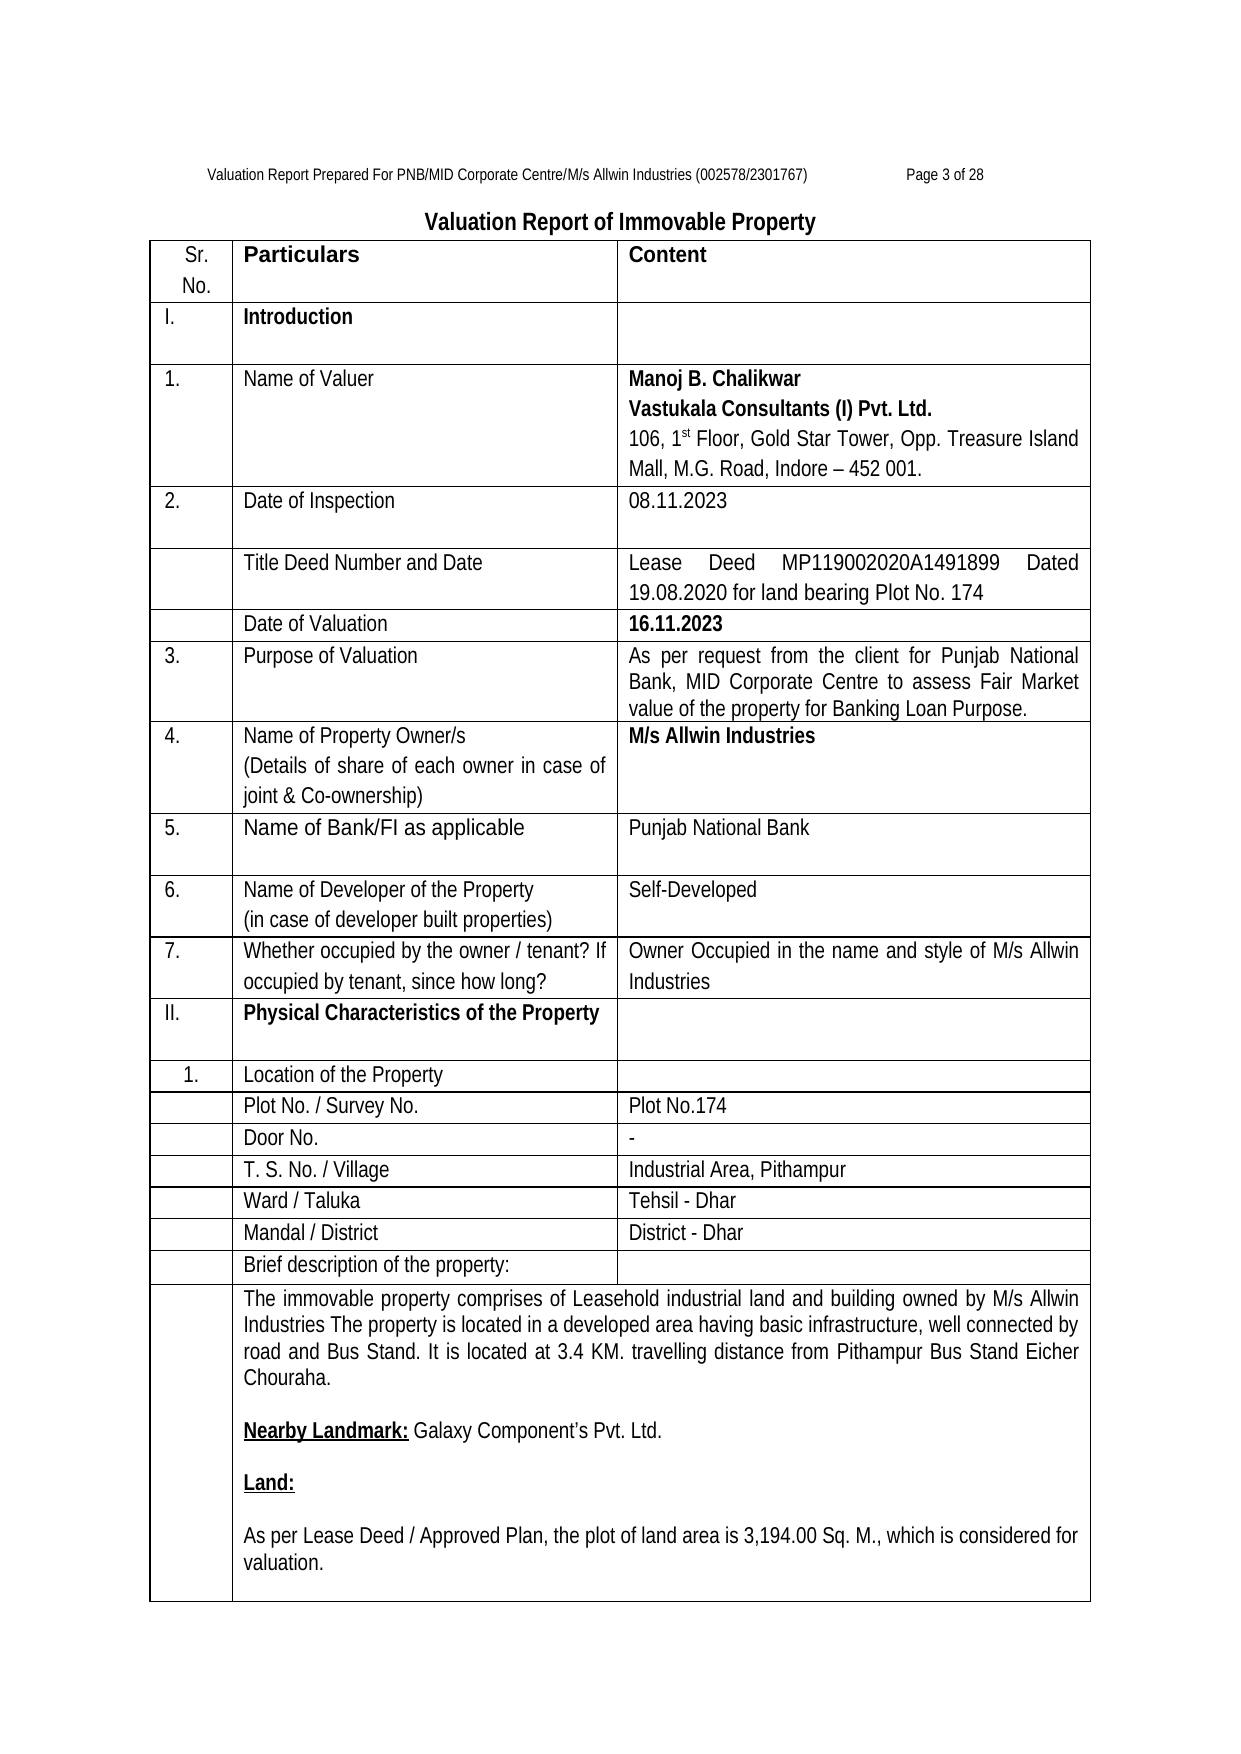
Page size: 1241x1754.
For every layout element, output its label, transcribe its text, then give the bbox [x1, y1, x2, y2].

table_cell Date of Inspection [233, 487, 617, 547]
table_cell T. S. No. / Village [233, 1156, 617, 1186]
table_cell [151, 1156, 232, 1186]
table_cell Manoj B. Chalikwar Vastukala Consultants (I) Pvt. Ltd. 106, 1st Floor, Gold Star Tower, Opp. Treasure Island Mall, M.G. Road, Indore – 452 001. [618, 365, 1090, 486]
table_cell [151, 1188, 232, 1218]
table_cell [151, 1219, 232, 1250]
table_cell [151, 1251, 232, 1284]
table_cell [151, 365, 232, 486]
table_cell As per request from the client for Punjab National Bank, MID Corporate Centre to assess Fair Market value of the property for Banking Loan Purpose. [618, 642, 1090, 721]
table_header Particulars [233, 241, 617, 302]
table_cell [618, 303, 1090, 364]
table_cell Owner Occupied in the name and style of M/s Allwin Industries [618, 938, 1090, 998]
table_cell Location of the Property [233, 1061, 617, 1091]
table_cell - [618, 1124, 1090, 1155]
table_cell 08.11.2023 [618, 487, 1090, 547]
table_cell [151, 1093, 232, 1123]
table_cell [151, 303, 232, 364]
table_cell Tehsil - Dhar [618, 1188, 1090, 1218]
table_cell [618, 999, 1090, 1060]
table_cell Lease Deed MP119002020A1491899 Dated 19.08.2020 for land bearing Plot No. 174 [618, 549, 1090, 609]
table_cell Mandal / District [233, 1219, 617, 1250]
table_cell Name of Property Owner/s (Details of share of each owner in case of joint & Co-ownership) [233, 722, 617, 813]
table_cell Whether occupied by the owner / tenant? If occupied by tenant, since how long? [233, 938, 617, 998]
table_cell Self-Developed [618, 876, 1090, 936]
table_cell Purpose of Valuation [233, 642, 617, 721]
table_cell [151, 1124, 232, 1155]
table_cell Name of Bank/FI as applicable [233, 814, 617, 874]
table_cell Punjab National Bank [618, 814, 1090, 874]
table_cell [151, 1285, 232, 1601]
table_cell Title Deed Number and Date [233, 549, 617, 609]
table_cell 16.11.2023 [618, 610, 1090, 641]
table_cell [151, 876, 232, 936]
table_cell Brief description of the property: [233, 1251, 617, 1284]
table_cell Ward / Taluka [233, 1188, 617, 1218]
table_cell Introduction [233, 303, 617, 364]
table_cell [618, 1251, 1090, 1284]
table_cell [151, 487, 232, 547]
table_cell District - Dhar [618, 1219, 1090, 1250]
table_cell M/s Allwin Industries [618, 722, 1090, 813]
table_cell Plot No.174 [618, 1093, 1090, 1123]
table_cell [233, 1285, 1090, 1601]
table_cell [151, 814, 232, 874]
table_cell [618, 1061, 1090, 1091]
table_cell Plot No. / Survey No. [233, 1093, 617, 1123]
table_cell [151, 722, 232, 813]
table_cell Name of Valuer [233, 365, 617, 486]
table_cell [151, 610, 232, 641]
table_cell [151, 999, 232, 1060]
table_header Sr. No. [151, 241, 232, 302]
table_header Content [618, 241, 1090, 302]
table_cell Date of Valuation [233, 610, 617, 641]
text Valuation Report of Immovable Property [150, 207, 1090, 236]
table_cell [151, 938, 232, 998]
table_cell Door No. [233, 1124, 617, 1155]
table_cell Name of Developer of the Property (in case of developer built properties) [233, 876, 617, 936]
table_cell [151, 1061, 232, 1091]
table_cell Industrial Area, Pithampur [618, 1156, 1090, 1186]
table_cell [151, 549, 232, 609]
table_cell [151, 642, 232, 721]
table_cell Physical Characteristics of the Property [233, 999, 617, 1060]
